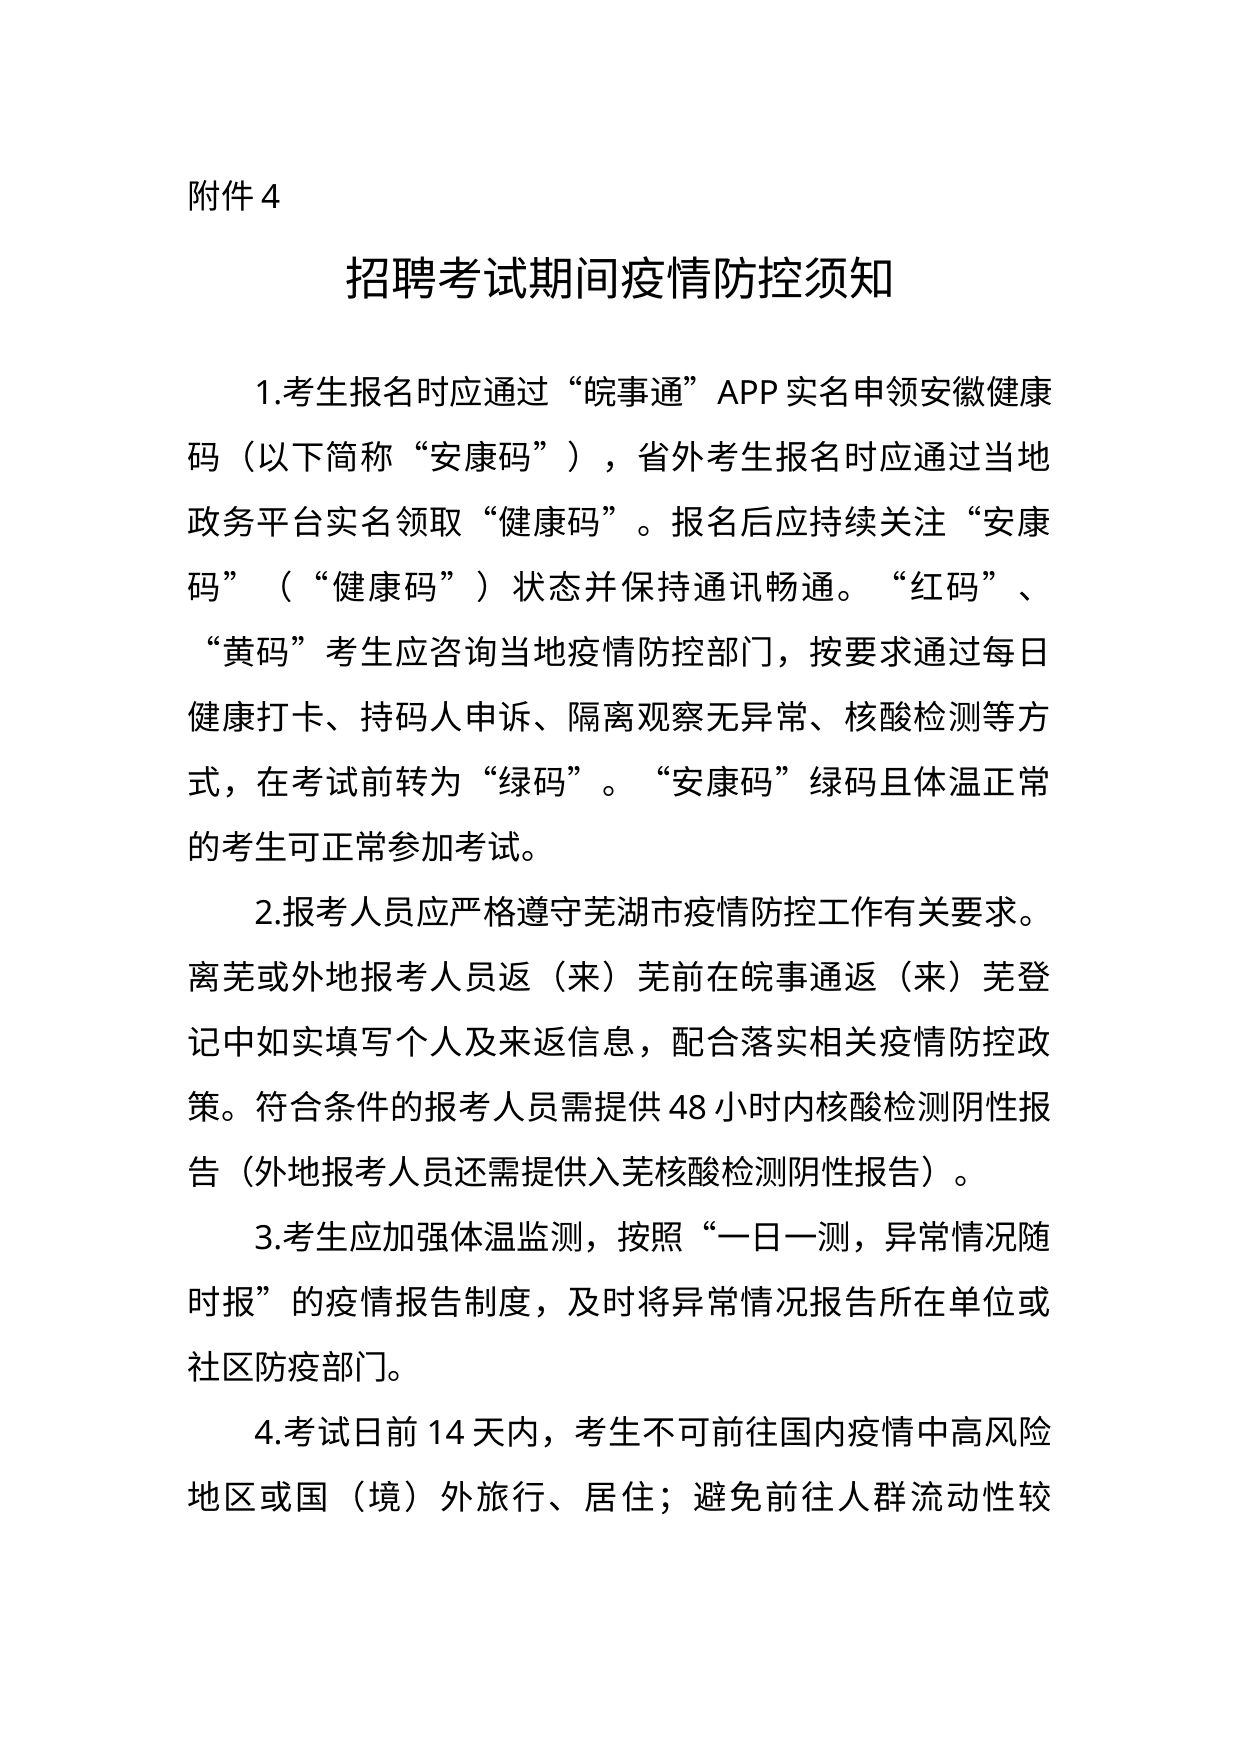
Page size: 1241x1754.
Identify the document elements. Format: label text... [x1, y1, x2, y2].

text 招聘考试期间疫情防控须知 [187, 227, 1053, 324]
text 1.考生报名时应通过“皖事通”APP实名申领安徽健康码（以下简称“安康码”），省外考生报名时应通过当地政务平台实名领取“健康码”。报名后应持续关注“安康码”（“健康码”）状态并保持通讯畅通。“红码”、“黄码”考生应咨询当地疫情防控部门，按要求通过每日健康打卡、持码人申诉、隔离观察无异常、核酸检测等方式，在考试前转为“绿码”。“安康码”绿码且体温正常的考生可正常参加考试。 [187, 358, 1053, 878]
text 附件4 [187, 162, 1053, 227]
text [187, 1398, 1053, 1528]
text 3.考生应加强体温监测，按照“一日一测，异常情况随时报”的疫情报告制度，及时将异常情况报告所在单位或社区防疫部门。 [187, 1203, 1053, 1398]
text 2.报考人员应严格遵守芜湖市疫情防控工作有关要求。离芜或外地报考人员返（来）芜前在皖事通返（来）芜登记中如实填写个人及来返信息，配合落实相关疫情防控政策。符合条件的报考人员需提供48小时内核酸检测阴性报告（外地报考人员还需提供入芜核酸检测阴性报告）。 [187, 878, 1053, 1203]
